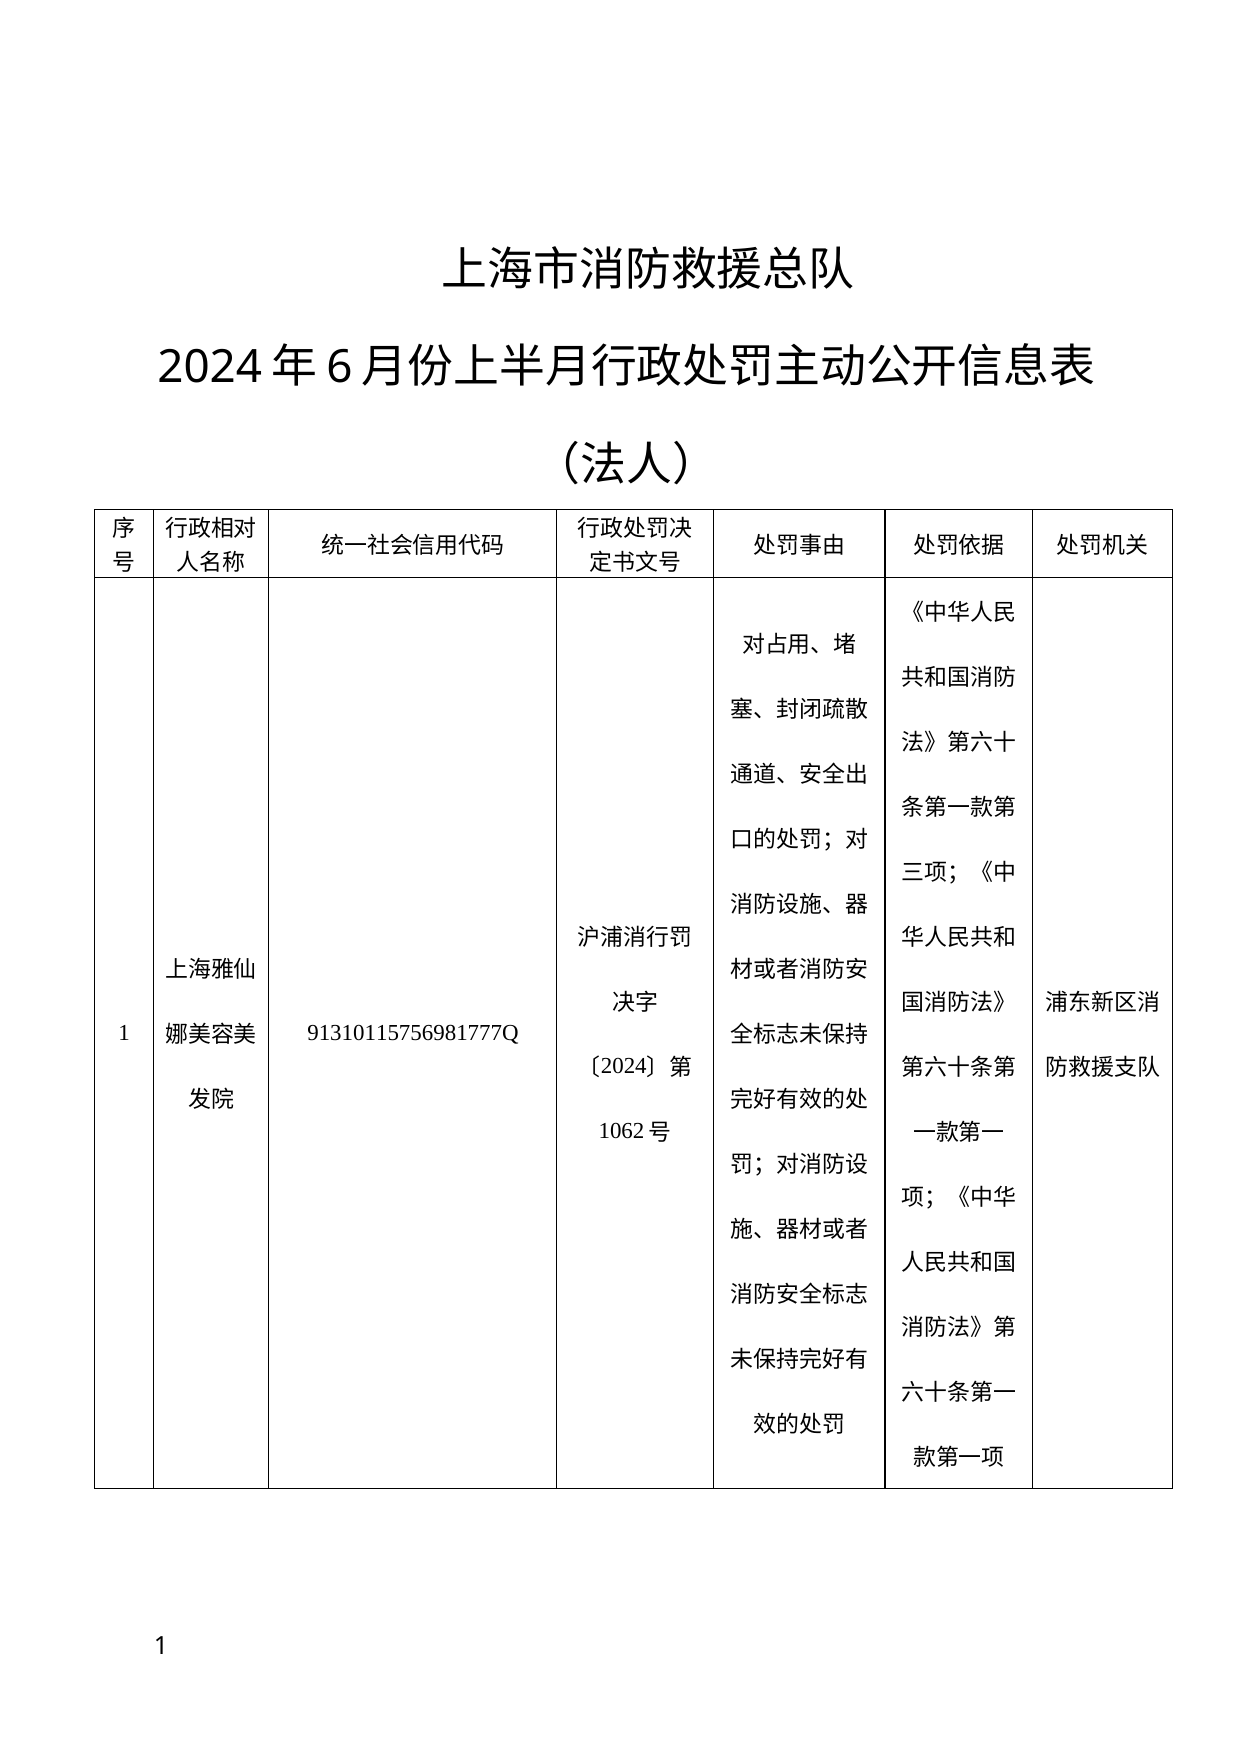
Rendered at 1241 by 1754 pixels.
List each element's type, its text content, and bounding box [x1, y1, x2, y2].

table_header 统一社会信用代码 [269, 510, 556, 577]
table_cell 浦东新区消防救援支队 [1033, 578, 1172, 1488]
table_header 行政处罚决定书文号 [557, 510, 713, 577]
text 2024年6月份上半月行政处罚主动公开信息表（法人） [153, 314, 1098, 509]
text 上海市消防救援总队 [153, 217, 1098, 314]
table_cell 上海雅仙娜美容美发院 [154, 578, 268, 1488]
table_header 处罚机关 [1033, 510, 1172, 577]
table_cell 1 [95, 578, 153, 1488]
table_header 序号 [95, 510, 153, 577]
table_header 处罚依据 [886, 510, 1032, 577]
table_header 行政相对人名称 [154, 510, 268, 577]
table_cell 91310115756981777Q [269, 578, 556, 1488]
table_cell 对占用、堵塞、封闭疏散通道、安全出口的处罚；对消防设施、器材或者消防安全标志未保持完好有效的处罚；对消防设施、器材或者消防安全标志未保持完好有效的处罚 [714, 578, 884, 1488]
table_header 处罚事由 [714, 510, 884, 577]
table_cell 沪浦消行罚决字〔2024〕第1062号 [557, 578, 713, 1488]
table_cell 《中华人民共和国消防法》第六十条第一款第三项；《中华人民共和国消防法》第六十条第一款第一项；《中华人民共和国消防法》第六十条第一款第一项 [886, 578, 1032, 1488]
